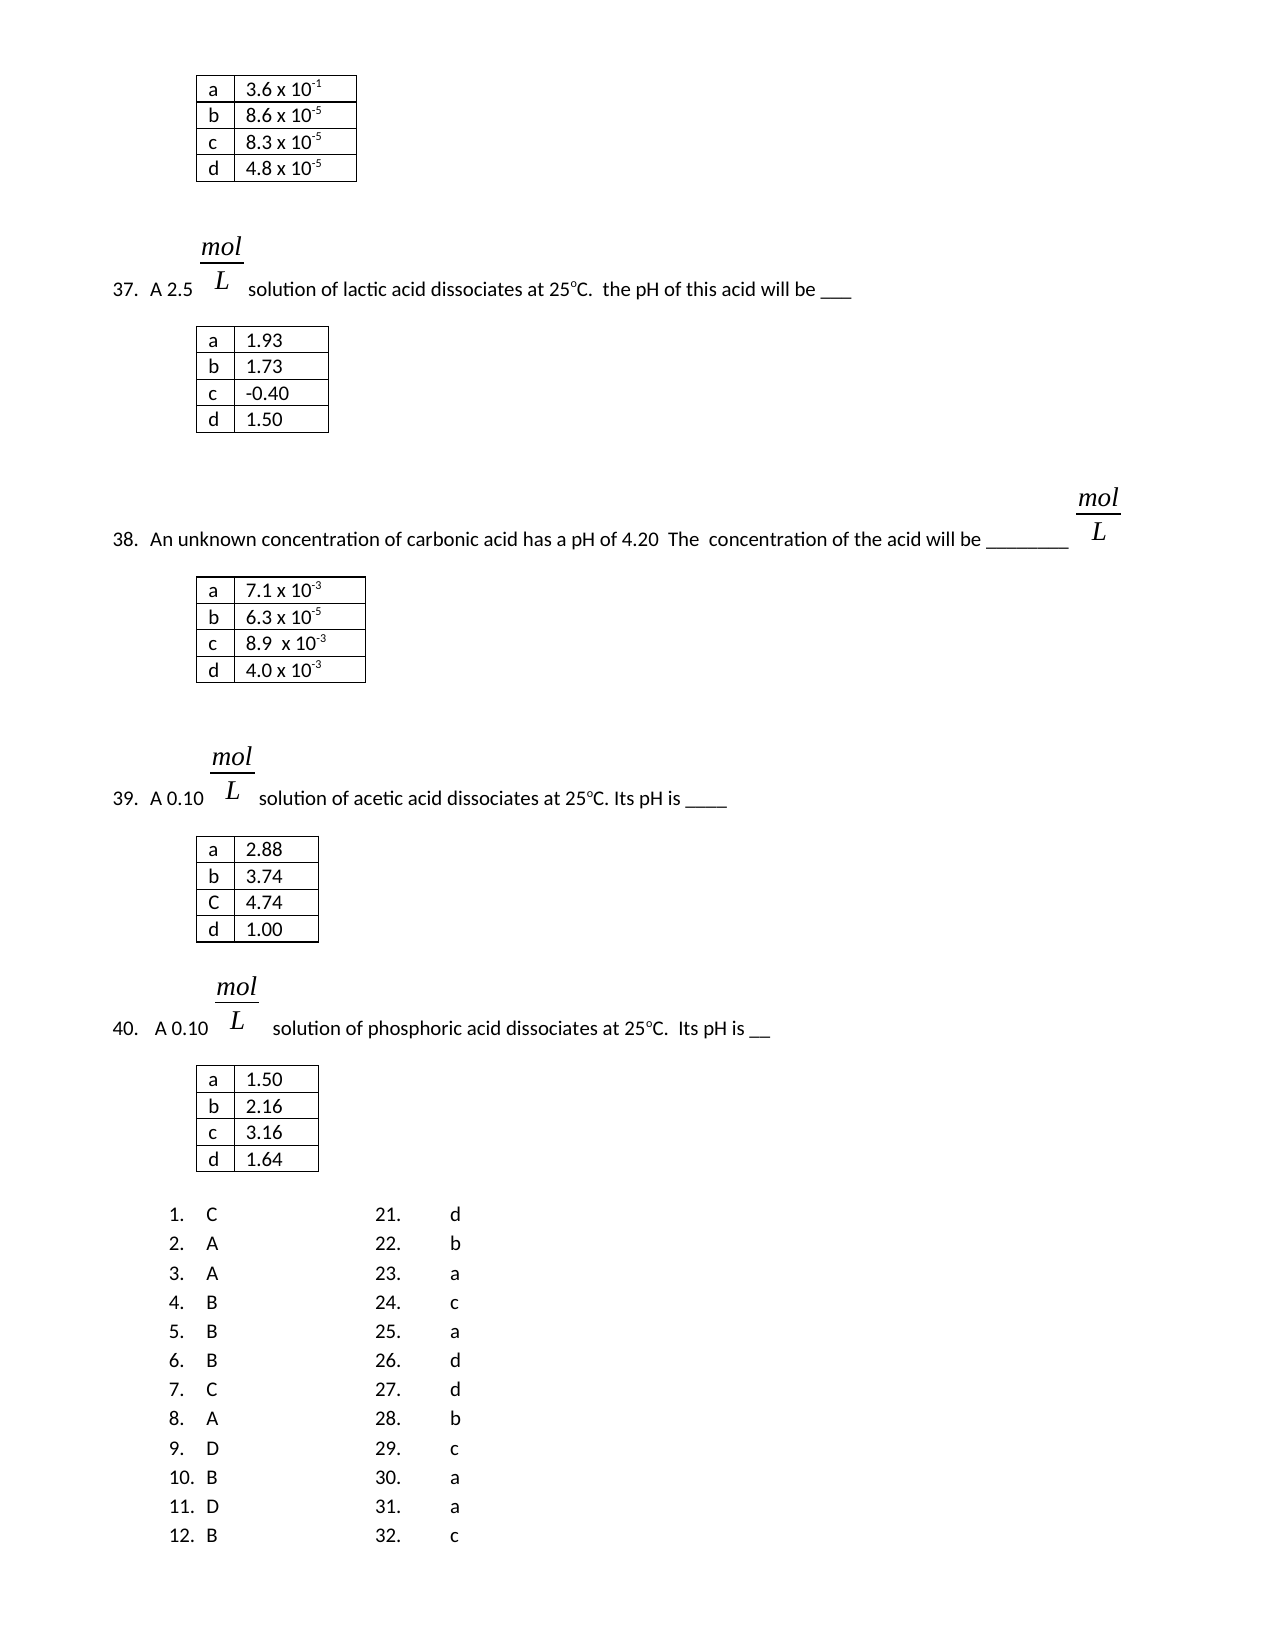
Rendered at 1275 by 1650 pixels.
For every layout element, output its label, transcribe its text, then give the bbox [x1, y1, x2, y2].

table_cell 1.50 [235, 406, 328, 432]
table_cell d [197, 155, 234, 181]
table_header 7.1 x 10-3 [235, 578, 365, 603]
list B 26. d [169, 1347, 1200, 1373]
table_cell 6.3 x 10-5 [235, 604, 365, 629]
table_header 1.93 [235, 327, 328, 352]
list A 2.5 solution of lactic acid dissociates at 25oC. the pH of this acid will be ___ [112, 232, 1200, 301]
list A 0.10 solution of phosphoric acid dissociates at 25oC. Its pH is __ [112, 972, 1200, 1041]
list D 31. a [169, 1493, 1200, 1518]
table_cell 2.16 [235, 1093, 318, 1118]
list C 27. d [169, 1376, 1200, 1402]
table_cell b [197, 1093, 234, 1118]
table_cell b [197, 604, 234, 629]
table_header a [197, 327, 234, 352]
table_cell c [197, 1119, 234, 1145]
list B 32. c [169, 1522, 1200, 1548]
table_cell c [197, 380, 234, 405]
table_cell -0.40 [235, 380, 328, 405]
list B 30. a [169, 1464, 1200, 1489]
table_cell 1.73 [235, 353, 328, 379]
table_cell C [197, 890, 234, 915]
table_header a [197, 837, 234, 862]
table_cell 8.3 x 10-5 [235, 129, 356, 154]
table_cell b [197, 353, 234, 379]
table_cell d [197, 916, 234, 941]
table_cell 3.74 [235, 863, 318, 888]
table_cell 1.64 [235, 1146, 318, 1171]
table_header a [197, 1066, 234, 1092]
list A 0.10 solution of acetic acid dissociates at 25oC. Its pH is ____ [112, 742, 1200, 811]
table_cell 1.00 [235, 916, 318, 941]
table_cell d [197, 406, 234, 432]
table_cell 8.9 x 10-3 [235, 630, 365, 656]
table_cell 3.16 [235, 1119, 318, 1145]
table_header 1.50 [235, 1066, 318, 1092]
table_cell 4.74 [235, 890, 318, 915]
table_cell b [197, 103, 234, 128]
table_cell d [197, 1146, 234, 1171]
table_header a [197, 578, 234, 603]
table_cell c [197, 129, 234, 154]
list A 22. b [169, 1231, 1200, 1256]
table_cell 8.6 x 10-5 [235, 103, 356, 128]
list B 24. c [169, 1289, 1200, 1314]
table_cell c [197, 630, 234, 656]
table_cell d [197, 657, 234, 682]
table_cell b [197, 863, 234, 888]
list A 28. b [169, 1406, 1200, 1431]
table_header a [197, 76, 234, 101]
table_header 3.6 x 10-1 [235, 76, 356, 101]
list A 23. a [169, 1260, 1200, 1285]
list D 29. c [169, 1435, 1200, 1460]
list C 21. d [169, 1201, 1200, 1227]
list An unknown concentration of carbonic acid has a pH of 4.20 The concentration of the acid will be ________ [112, 483, 1200, 552]
table_cell 4.8 x 10-5 [235, 155, 356, 181]
list B 25. a [169, 1318, 1200, 1343]
table_cell 4.0 x 10-3 [235, 657, 365, 682]
table_header 2.88 [235, 837, 318, 862]
